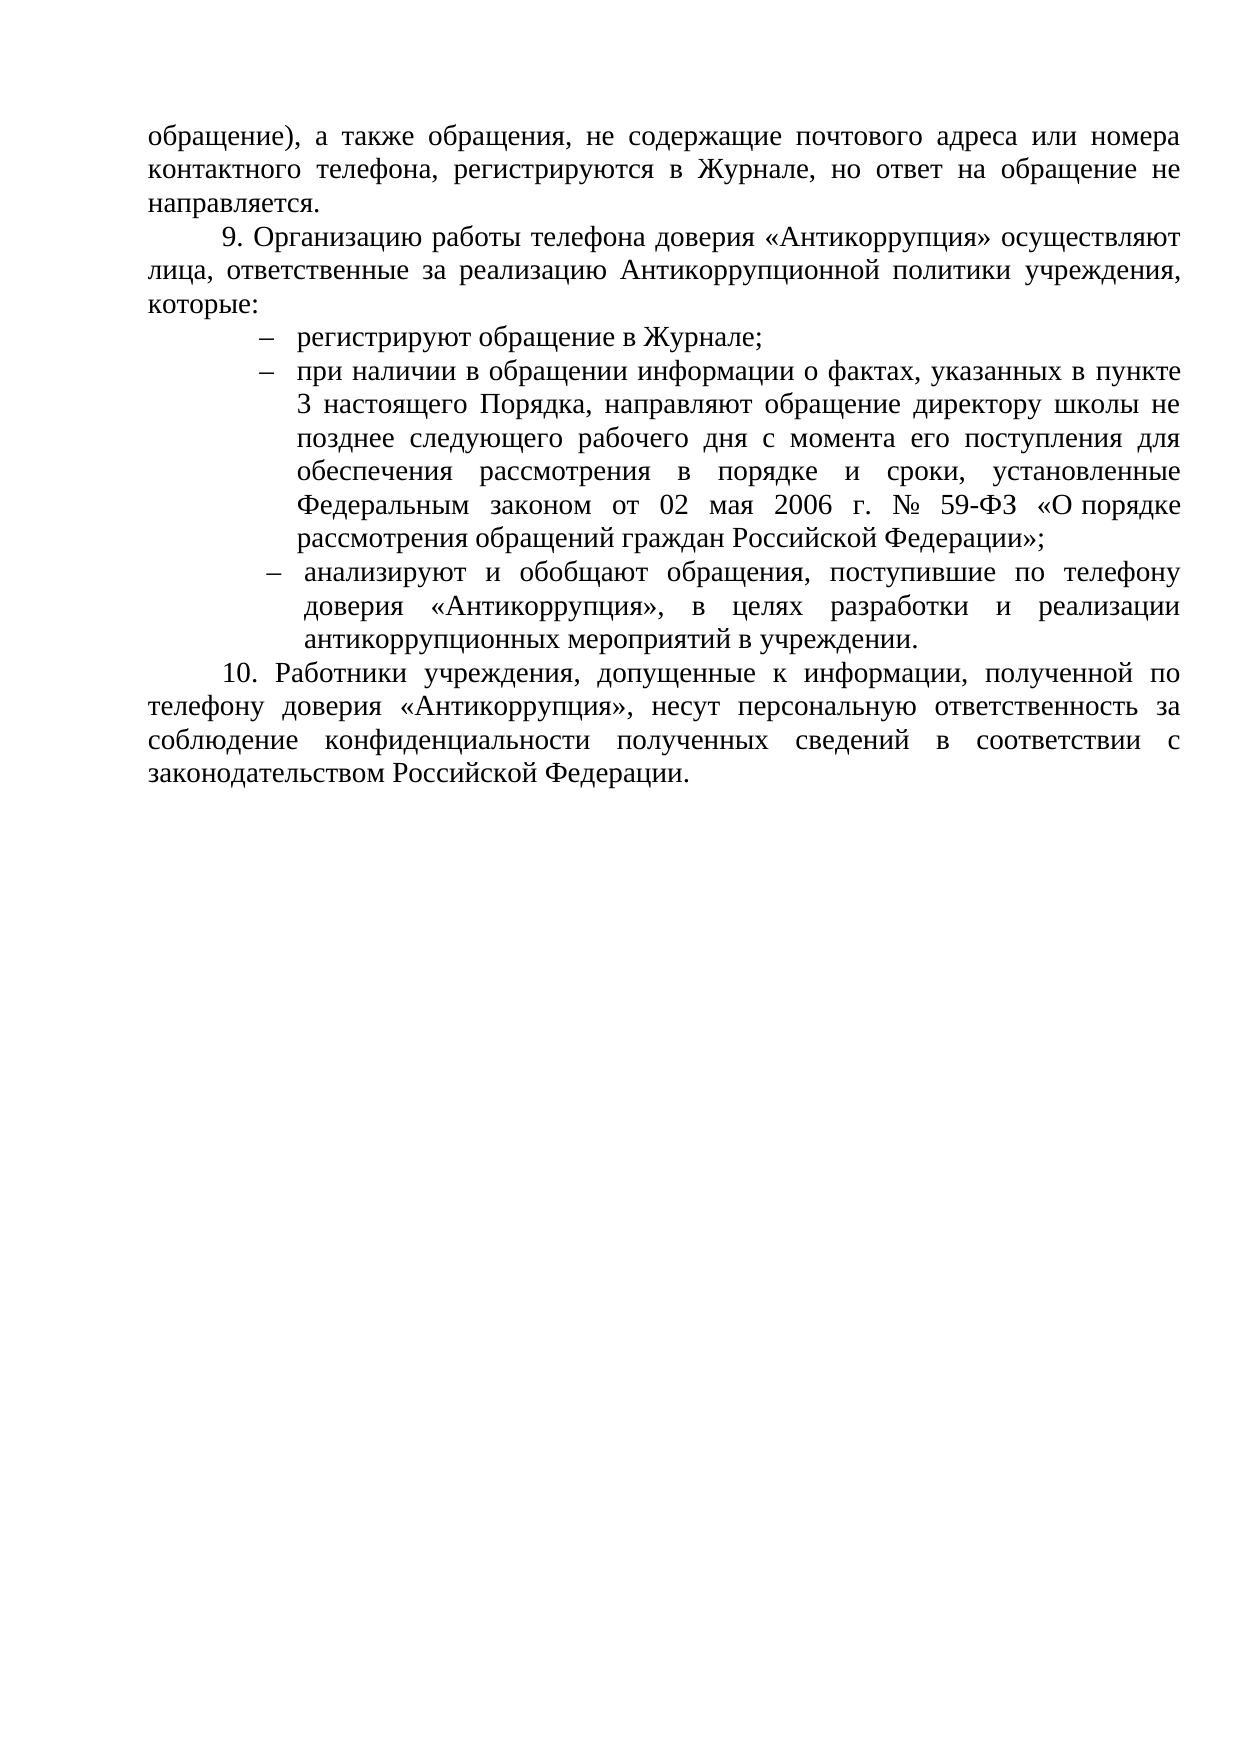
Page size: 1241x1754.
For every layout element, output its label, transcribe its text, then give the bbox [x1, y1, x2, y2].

text 10. Работники учреждения, допущенные к информации, полученной по телефону доверия «Антикоррупция», несут персональную ответственность за соблюдение конфиденциальности полученных сведений в соответствии с законодательством Российской Федерации. [148, 655, 1181, 789]
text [148, 118, 1181, 219]
text 9. Организацию работы телефона доверия «Антикоррупция» осуществляют лица, ответственные за реализацию Антикоррупционной политики учреждения, которые: [148, 219, 1181, 319]
list регистрируют обращение в Журнале; [259, 319, 1181, 353]
list при наличии в обращении информации о фактах, указанных в пункте 3 настоящего Порядка, направляют обращение директору школы не позднее следующего рабочего дня с момента его поступления для обеспечения рассмотрения в порядке и сроки, установленные Федеральным законом от 02 мая 2006 г. № 59-ФЗ «О порядке рассмотрения обращений граждан Российской Федерации»; [259, 353, 1181, 554]
list анализируют и обобщают обращения, поступившие по телефону доверия «Антикоррупция», в целях разработки и реализации антикоррупционных мероприятий в учреждении. [266, 554, 1181, 655]
